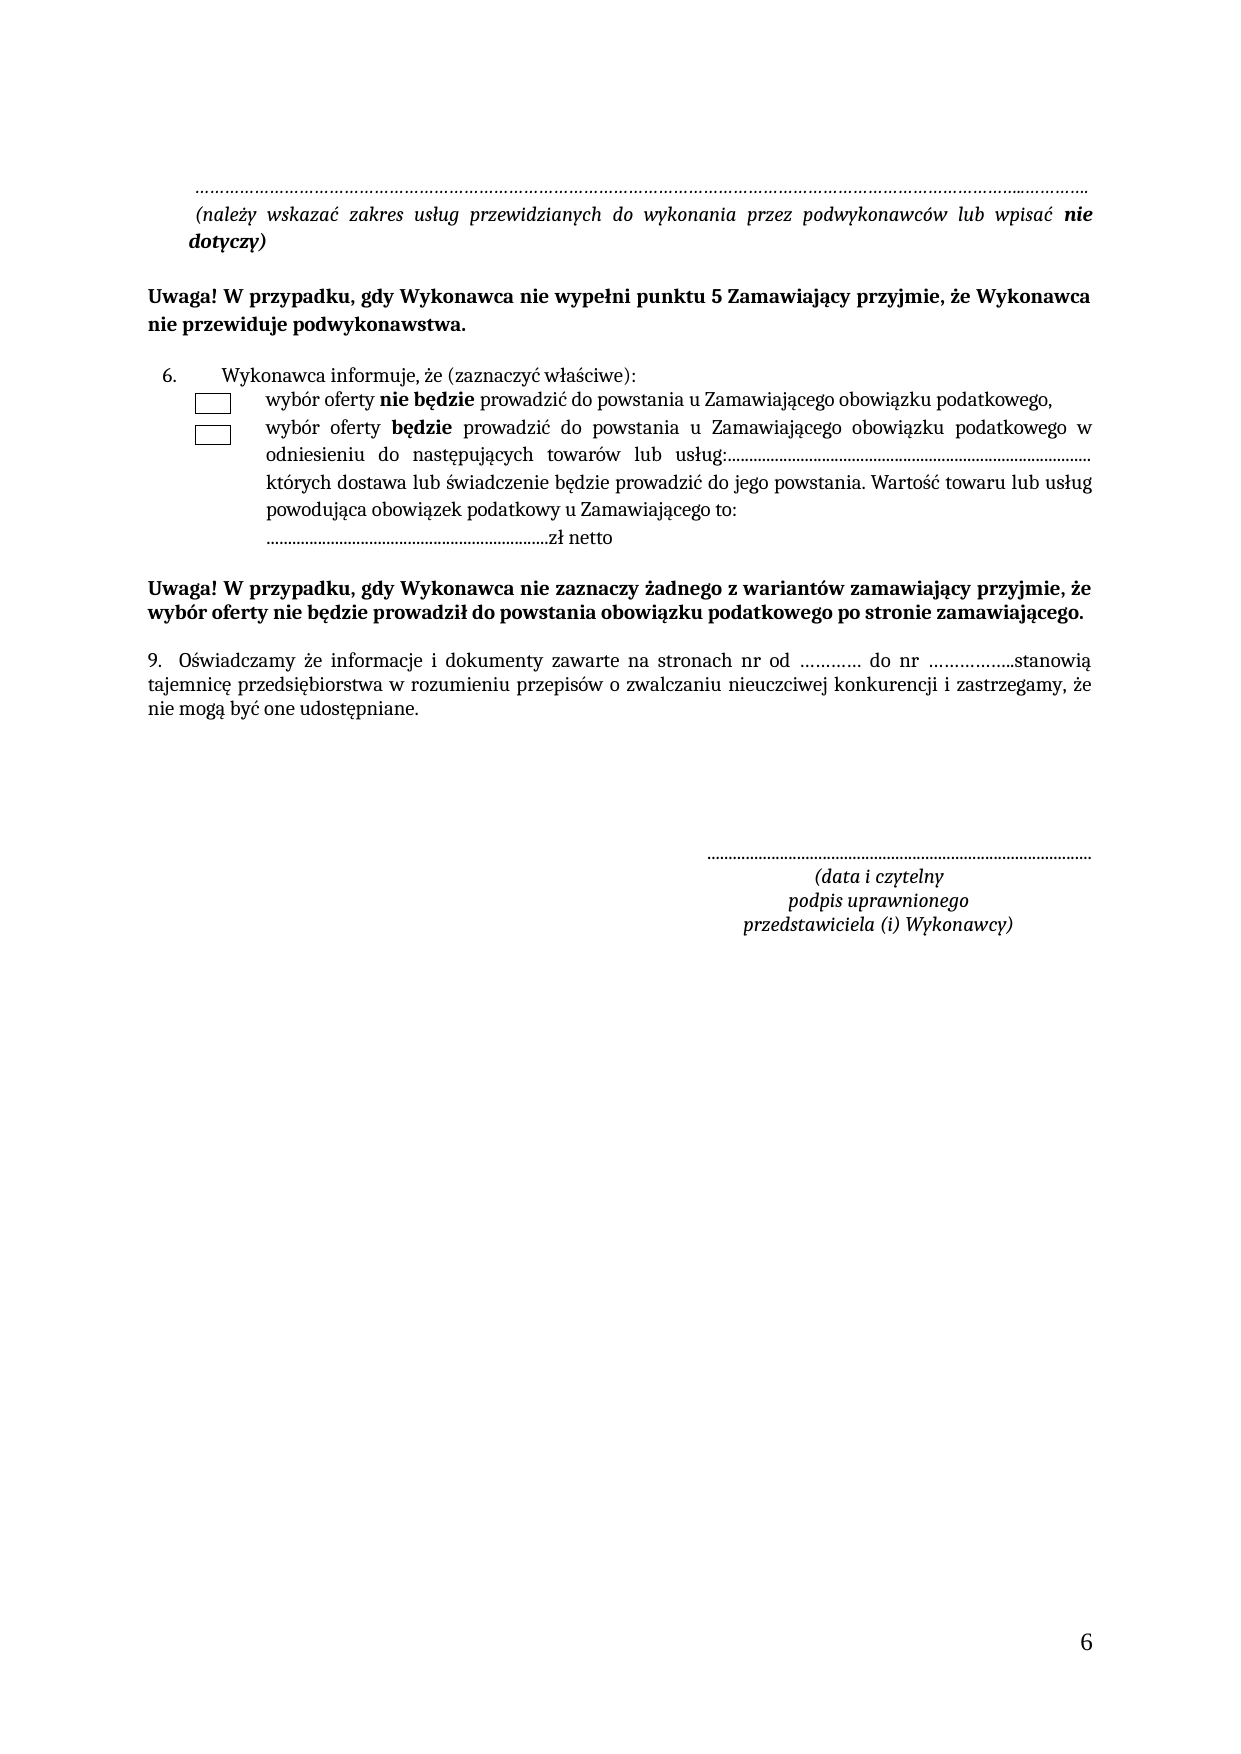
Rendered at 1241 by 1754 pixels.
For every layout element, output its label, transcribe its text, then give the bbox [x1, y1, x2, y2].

text (data i czytelny [664, 864, 1093, 888]
text .......................................................................................... [148, 841, 1093, 864]
text przedstawiciela (i) Wykonawcy) [664, 912, 1093, 936]
text …………………………………………………………………………………………………………………………………………………..…………. [188, 175, 1093, 199]
text Uwaga! W przypadku, gdy Wykonawca nie zaznaczy żadnego z wariantów zamawiający przyjmie, że wybór oferty nie będzie prowadził do powstania obowiązku podatkowego po stronie zamawiającego. [148, 577, 1093, 625]
text wybór oferty będzie prowadzić do powstania u Zamawiającego obowiązku podatkowego w odniesieniu do następujących towarów lub usług:..................................................................................... których dostawa lub świadczenie będzie prowadzić do jego powstania. Wartość towaru lub usług powodująca obowiązek podatkowy u Zamawiającego to: [207, 416, 1093, 522]
list Wykonawca informuje, że (zaznaczyć właściwe): [162, 364, 1093, 388]
text podpis uprawnionego [664, 888, 1093, 912]
text ..................................................................zł netto [207, 526, 1093, 549]
text Uwaga! W przypadku, gdy Wykonawca nie wypełni punktu 5 Zamawiający przyjmie, że Wykonawca nie przewiduje podwykonawstwa. [148, 285, 1093, 337]
text wybór oferty nie będzie prowadzić do powstania u Zamawiającego obowiązku podatkowego, [207, 388, 1093, 412]
text 9. Oświadczamy że informacje i dokumenty zawarte na stronach nr od ………… do nr ……………..stanowią tajemnicę przedsiębiorstwa w rozumieniu przepisów o zwalczaniu nieuczciwej konkurencji i zastrzegamy, że nie mogą być one udostępniane. [148, 649, 1093, 721]
text (należy wskazać zakres usług przewidzianych do wykonania przez podwykonawców lub wpisać nie dotyczy) [188, 203, 1093, 254]
